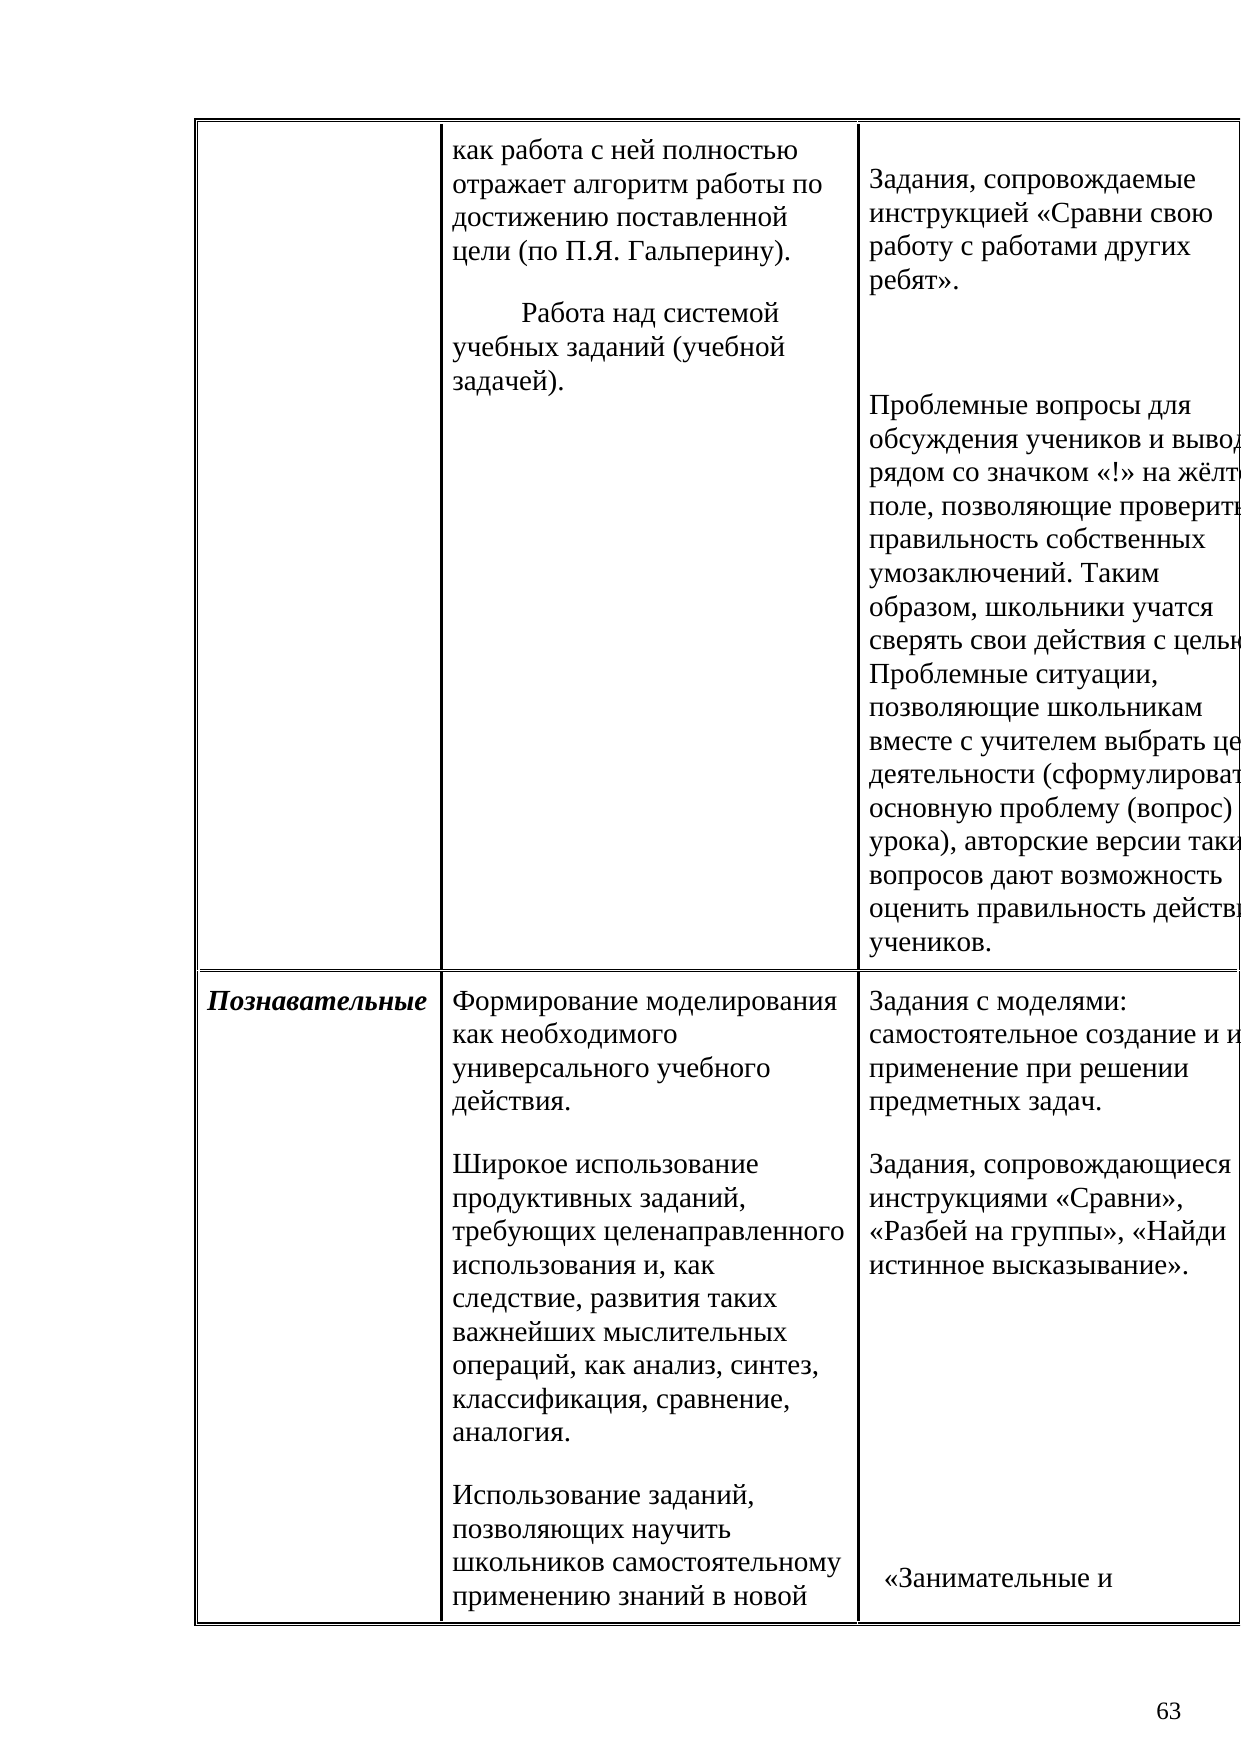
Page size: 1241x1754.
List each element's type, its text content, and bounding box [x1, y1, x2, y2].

table_cell Познавательные [196, 969, 441, 1622]
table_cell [441, 120, 858, 969]
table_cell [858, 122, 1239, 969]
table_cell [441, 972, 858, 1622]
table_cell Регулятивные [198, 122, 441, 969]
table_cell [858, 969, 1240, 1622]
